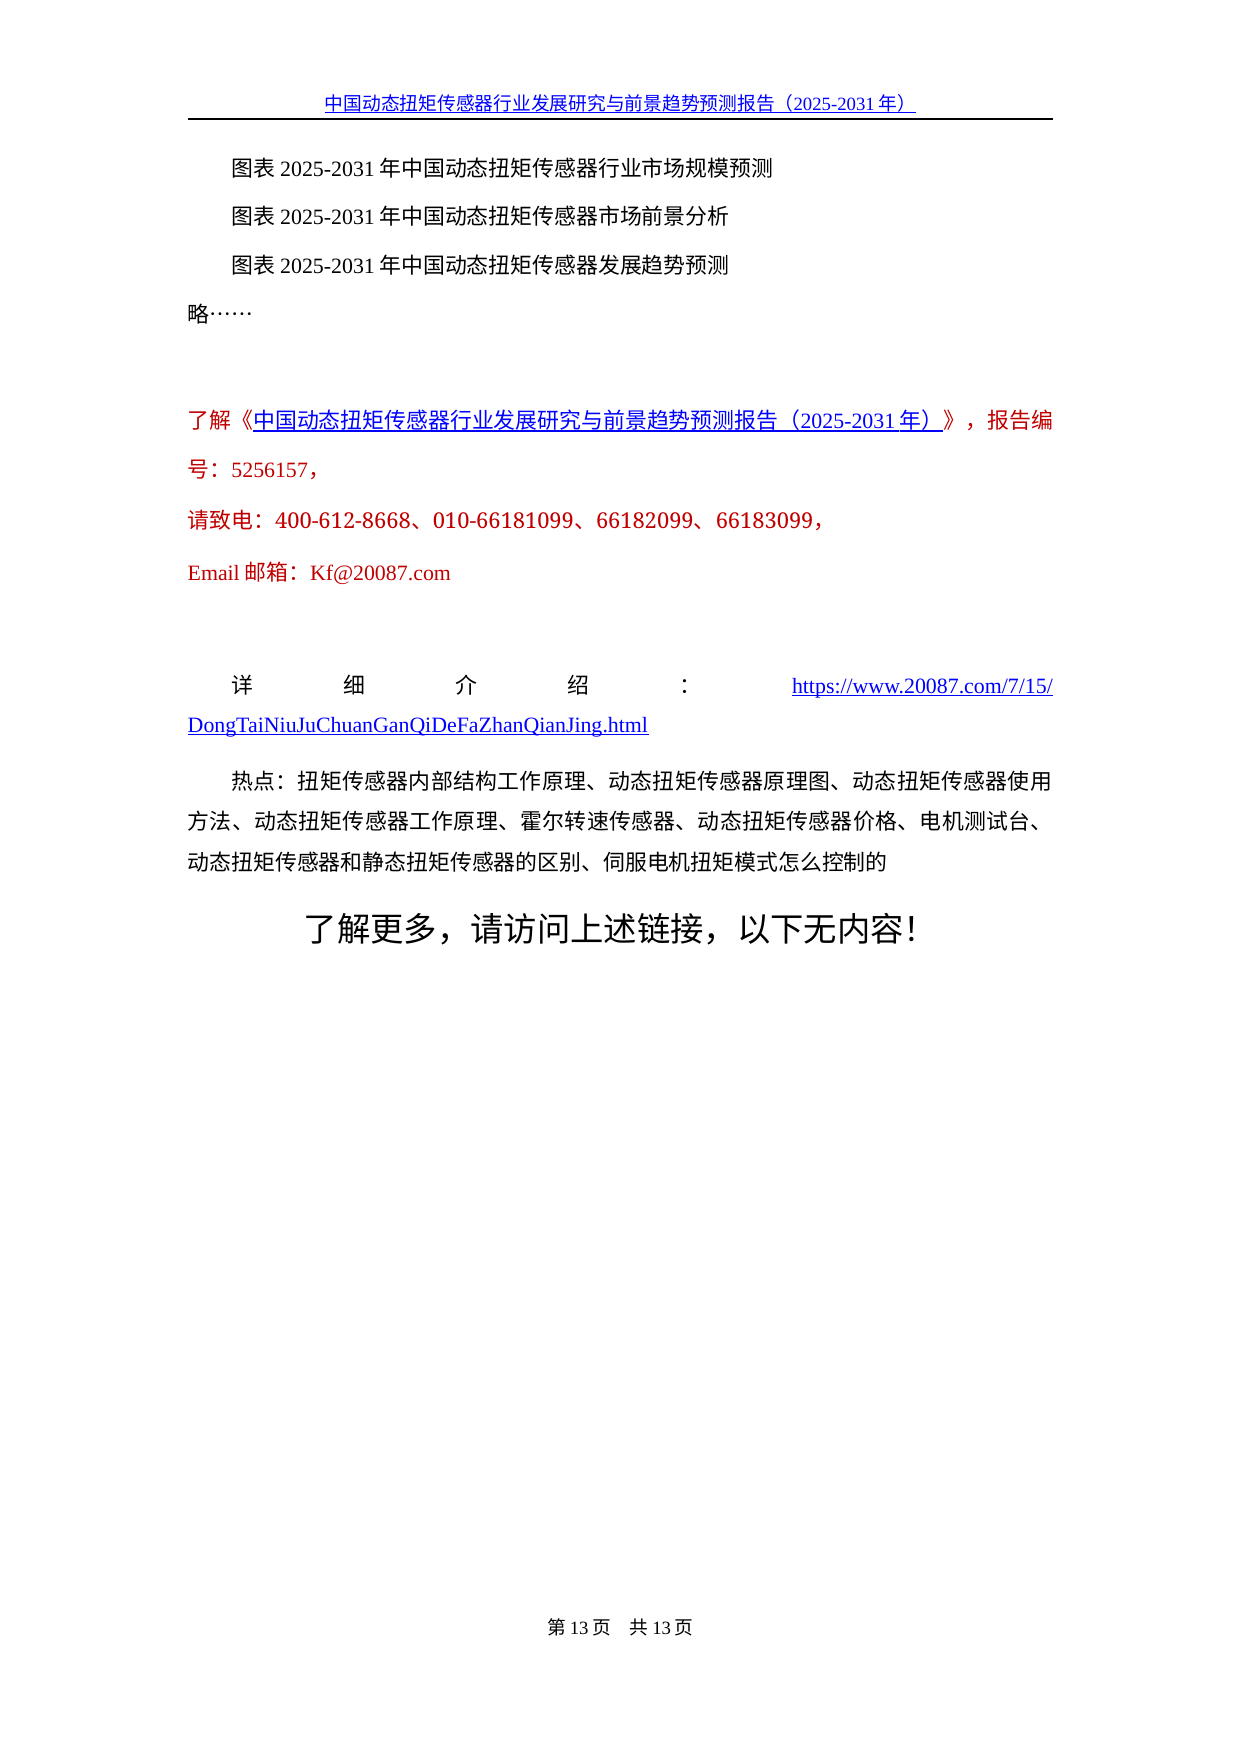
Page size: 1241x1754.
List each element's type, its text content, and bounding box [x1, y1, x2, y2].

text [187, 150, 1053, 329]
text 请致电：400-612-8668、010-66181099、66182099、66183099， [187, 503, 1053, 536]
text 热点：扭矩传感器内部结构工作原理、动态扭矩传感器原理图、动态扭矩传感器使用方法、动态扭矩传感器工作原理、霍尔转速传感器、动态扭矩传感器价格、电机测试台、动态扭矩传感器和静态扭矩传感器的区别、伺服电机扭矩模式怎么控制的 [187, 763, 1053, 877]
text 了解《中国动态扭矩传感器行业发展研究与前景趋势预测报告（2025-2031年）》，报告编号：5256157， [187, 403, 1053, 484]
text 详细介绍：https://www.20087.com/7/15/DongTaiNiuJuChuanGanQiDeFaZhanQianJing.html [187, 668, 1053, 741]
title 了解更多，请访问上述链接，以下无内容！ [187, 894, 1053, 959]
text Email邮箱：Kf@20087.com [187, 555, 1053, 587]
